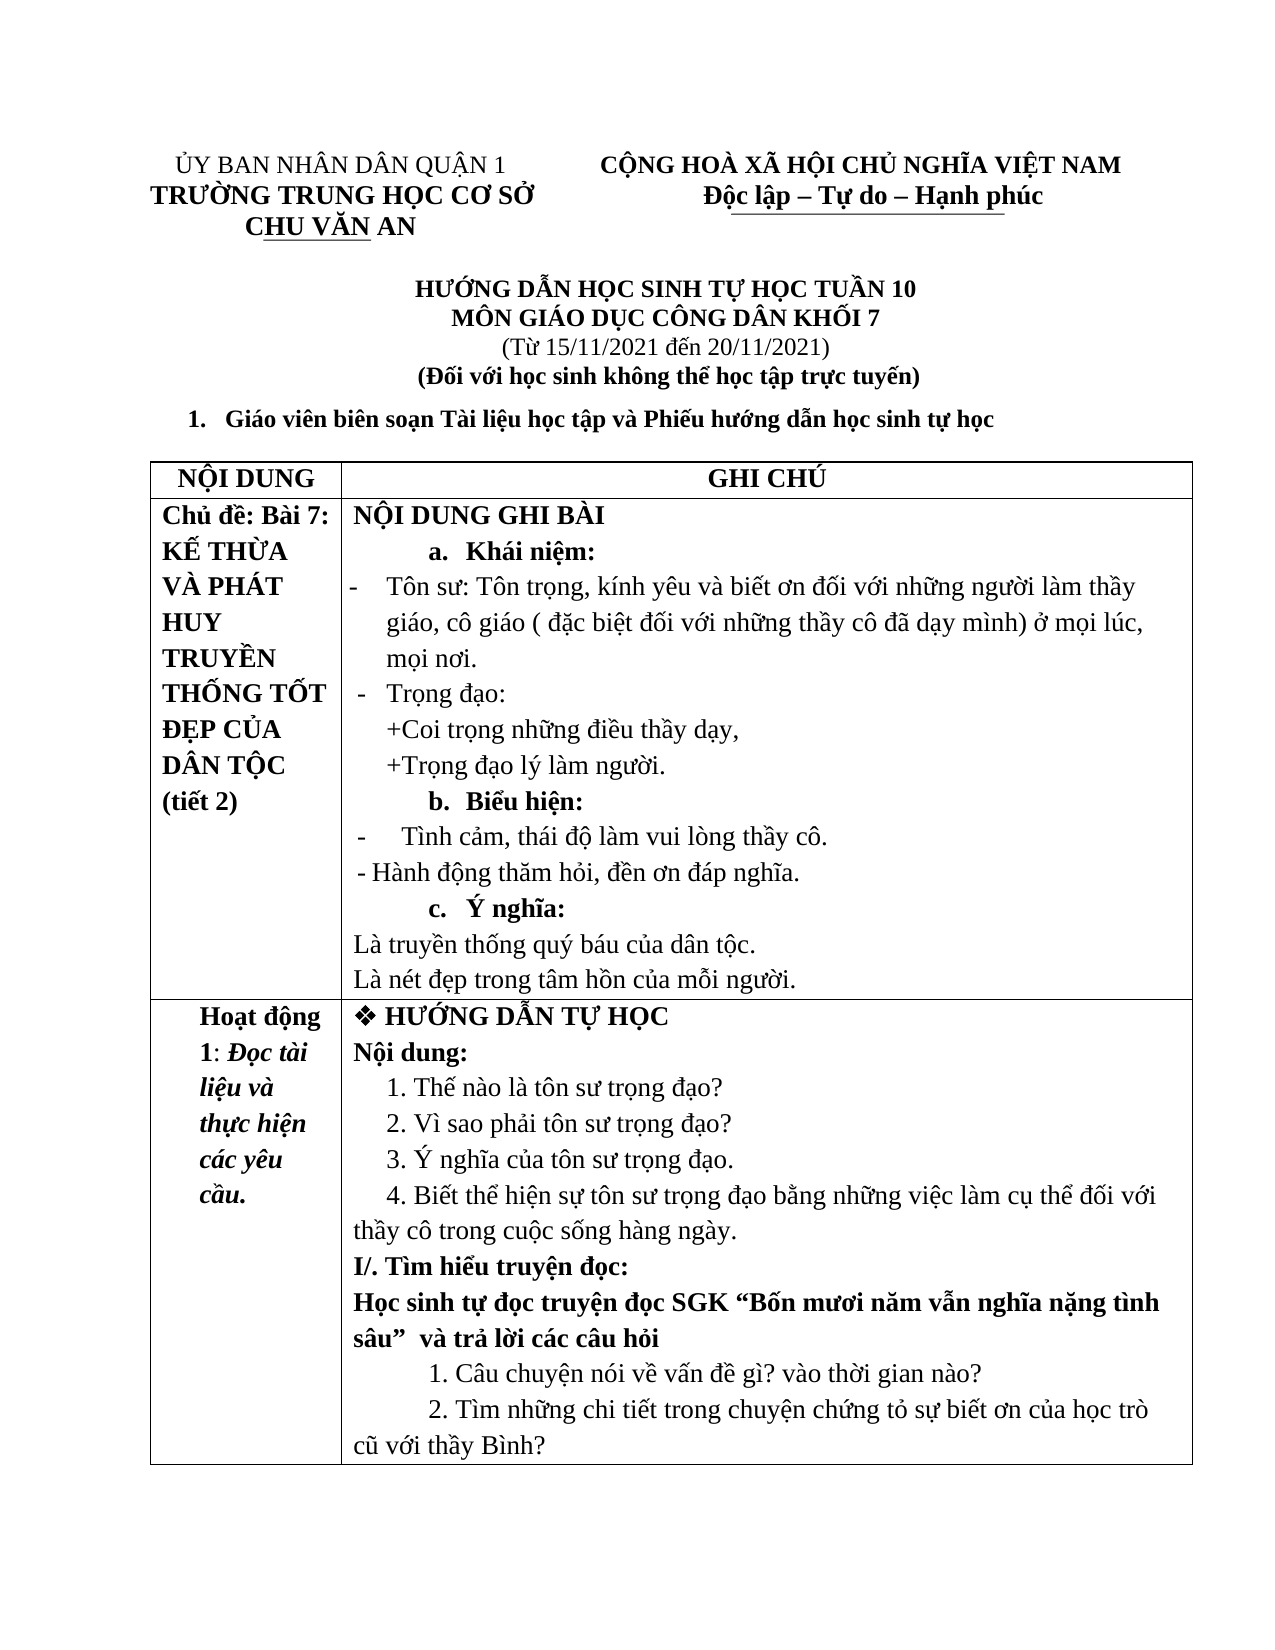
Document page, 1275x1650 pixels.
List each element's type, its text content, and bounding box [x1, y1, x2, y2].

text (Từ 15/11/2021 đến 20/11/2021) [150, 332, 1181, 361]
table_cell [342, 1000, 1192, 1464]
table_header NỘI DUNG [151, 463, 341, 498]
text TRƯỜNG TRUNG HỌC CƠ SỞ Độc lập – Tự do – Hạnh phúc [150, 179, 1181, 210]
text CHU VĂN AN [150, 210, 1181, 241]
text (Đối với học sinh không thể học tập trực tuyến) [150, 361, 1181, 389]
text MÔN GIÁO DỤC CÔNG DÂN KHỐI 7 [150, 303, 1181, 332]
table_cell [151, 1000, 341, 1464]
text HƯỚNG DẪN HỌC SINH TỰ HỌC TUẦN 10 [150, 274, 1181, 303]
table_cell NỘI DUNG GHI BÀI Khái niệm: Tôn sư: Tôn trọng, kính yêu và biết ơn đối với những người làm thầy giáo, cô giáo ( đặc biệt đối với những thầy cô đã dạy mình) ở mọi lúc, mọi nơi. Trọng đạo: +Coi trọng những điều thầy dạy, +Trọng đạo lý làm người. Biểu hiện: Tình cảm, thái độ làm vui lòng thầy cô. Hành động thăm hỏi, đền ơn đáp nghĩa. Ý nghĩa: Là truyền thống quý báu của dân tộc. Là nét đẹp trong tâm hồn của mỗi người. [342, 499, 1192, 999]
text ỦY BAN NHÂN DÂN QUẬN 1 CỘNG HOÀ XÃ HỘI CHỦ NGHĨA VIỆT NAM [150, 150, 1181, 179]
list Giáo viên biên soạn Tài liệu học tập và Phiếu hướng dẫn học sinh tự học [187, 404, 1181, 433]
table_header GHI CHÚ [342, 463, 1192, 498]
table_cell Chủ đề: Bài 7: KẾ THỪA VÀ PHÁT HUY TRUYỀN THỐNG TỐT ĐẸP CỦA DÂN TỘC (tiết 2) [151, 499, 341, 999]
